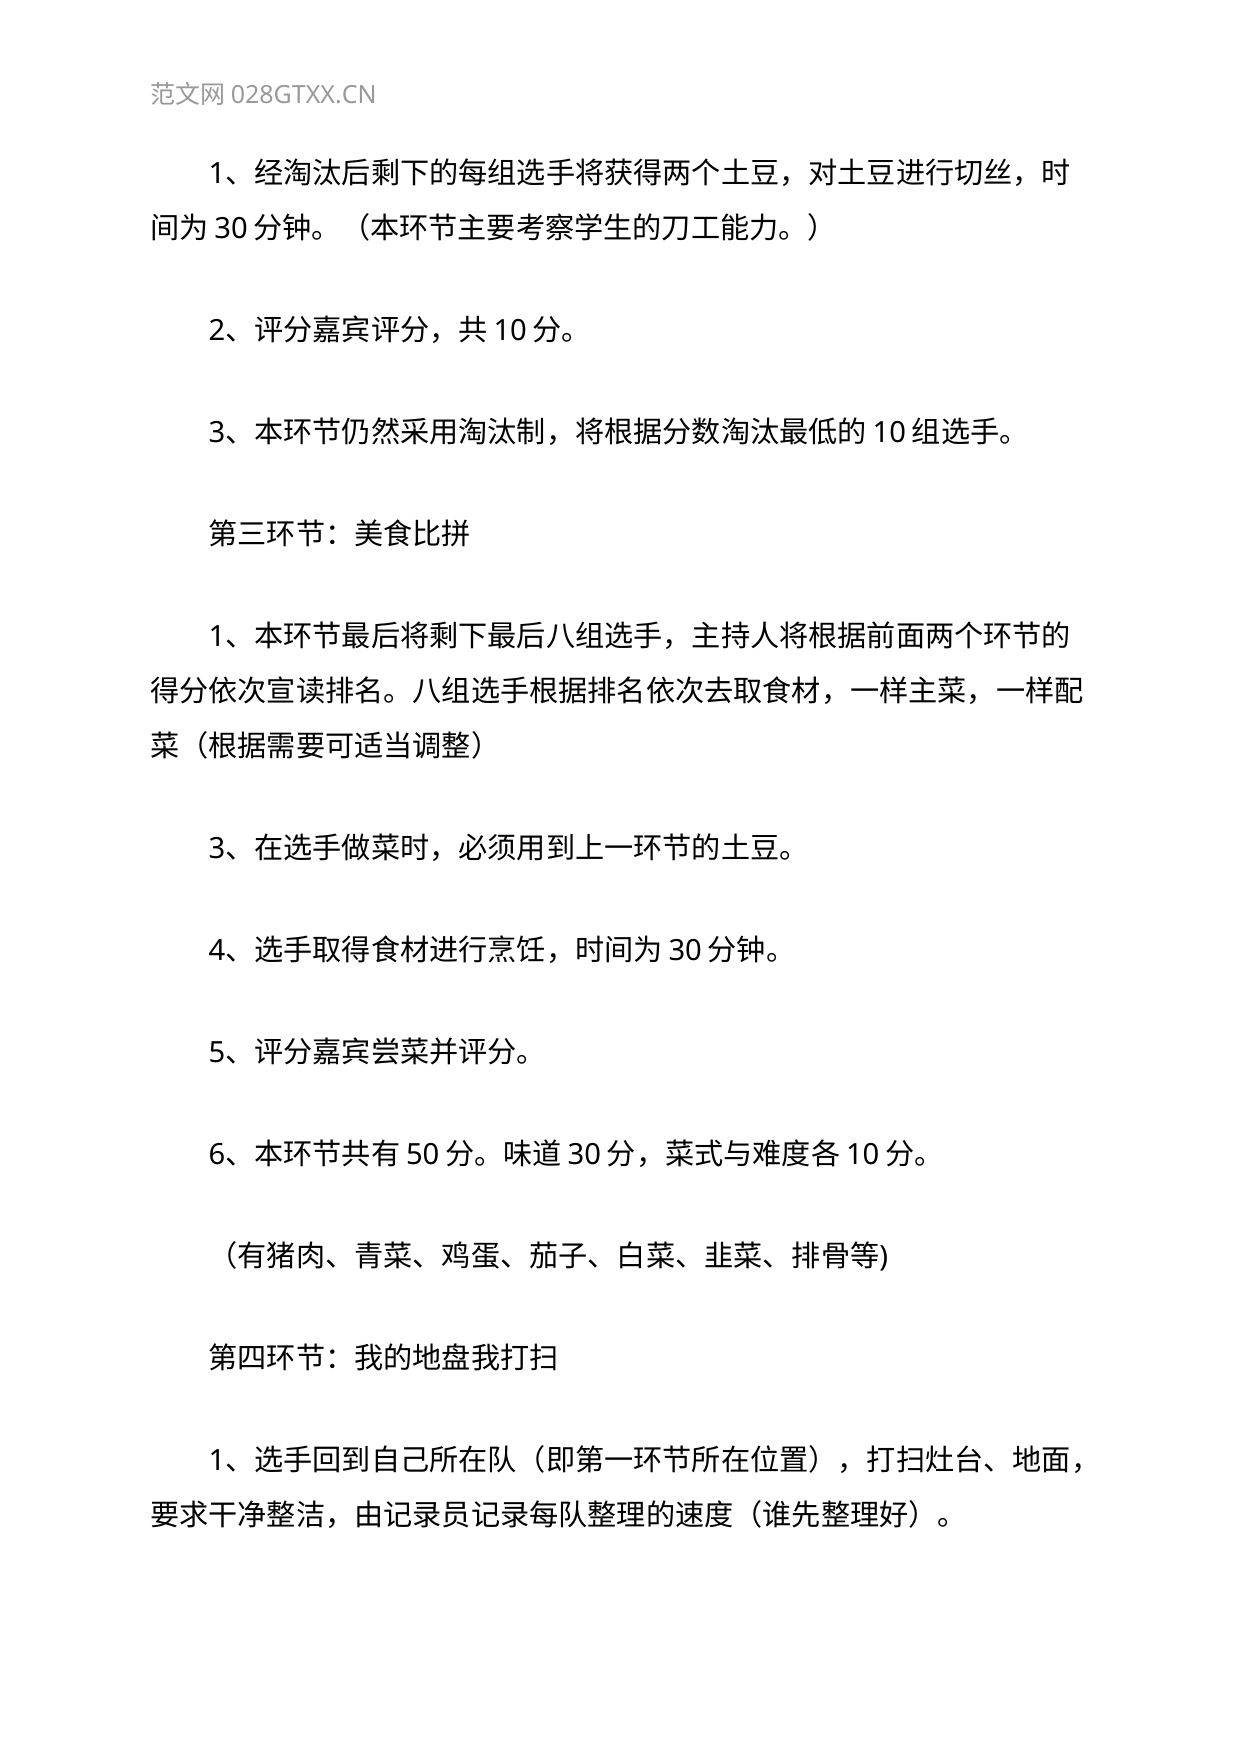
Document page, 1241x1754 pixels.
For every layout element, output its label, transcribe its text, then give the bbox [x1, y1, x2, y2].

text 5、评分嘉宾尝菜并评分。 [150, 1028, 1090, 1071]
text 6、本环节共有50分。味道30分，菜式与难度各10分。 [150, 1130, 1090, 1173]
text 第三环节：美食比拼 [150, 511, 1090, 553]
text 3、本环节仍然采用淘汰制，将根据分数淘汰最低的10组选手。 [150, 409, 1090, 451]
text 第四环节：我的地盘我打扫 [150, 1334, 1090, 1377]
text 1、经淘汰后剩下的每组选手将获得两个土豆，对土豆进行切丝，时间为30分钟。（本环节主要考察学生的刀工能力。） [150, 150, 1090, 247]
text 2、评分嘉宾评分，共10分。 [150, 307, 1090, 349]
text 1、选手回到自己所在队（即第一环节所在位置），打扫灶台、地面，要求干净整洁，由记录员记录每队整理的速度（谁先整理好）。 [150, 1436, 1090, 1533]
text （有猪肉、青菜、鸡蛋、茄子、白菜、韭菜、排骨等) [150, 1232, 1090, 1275]
text 3、在选手做菜时，必须用到上一环节的土豆。 [150, 824, 1090, 867]
text 1、本环节最后将剩下最后八组选手，主持人将根据前面两个环节的得分依次宣读排名。八组选手根据排名依次去取食材，一样主菜，一样配菜（根据需要可适当调整） [150, 613, 1090, 765]
text 4、选手取得食材进行烹饪，时间为30分钟。 [150, 926, 1090, 969]
